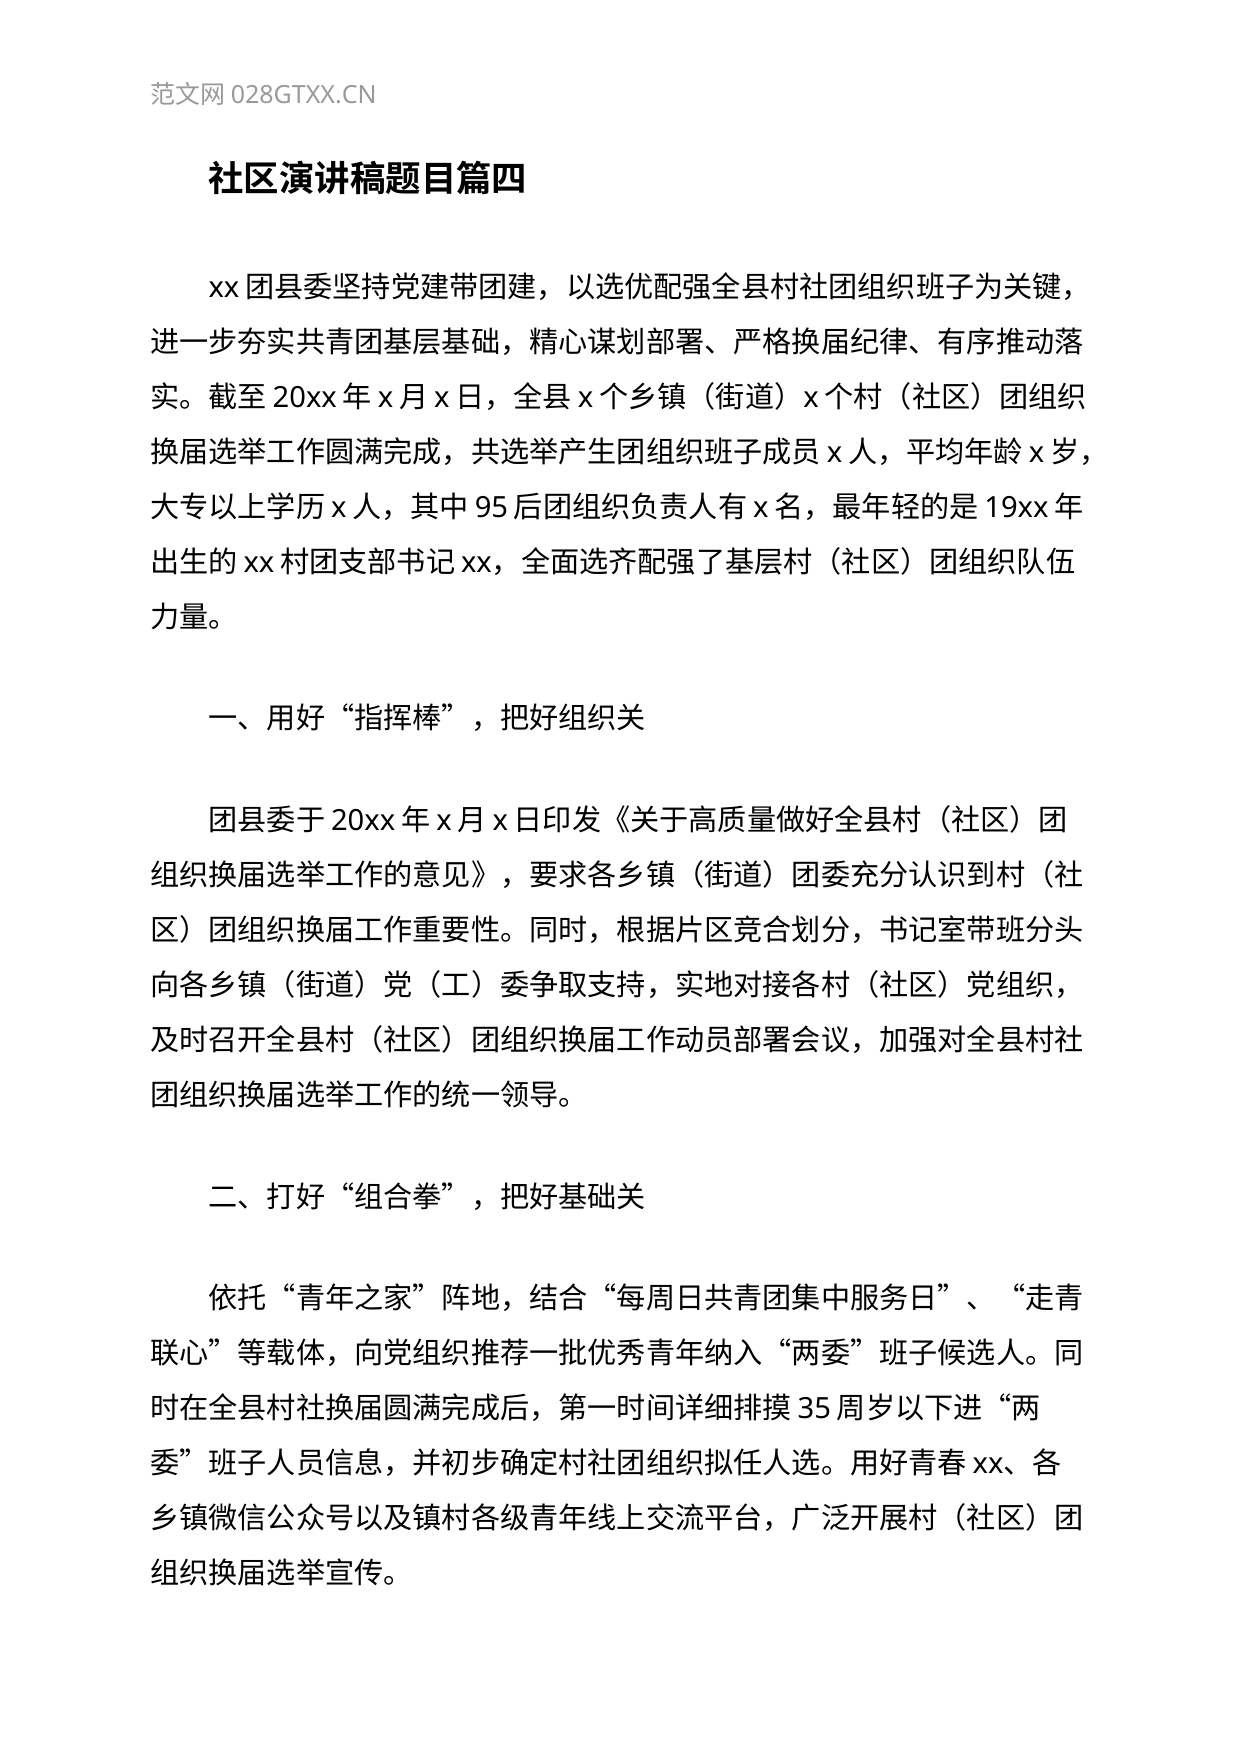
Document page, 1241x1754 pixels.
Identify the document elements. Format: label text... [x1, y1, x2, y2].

text xx团县委坚持党建带团建，以选优配强全县村社团组织班子为关键，进一步夯实共青团基层基础，精心谋划部署、严格换届纪律、有序推动落实。截至20xx年x月x日，全县x个乡镇（街道）x个村（社区）团组织换届选举工作圆满完成，共选举产生团组织班子成员x人，平均年龄x岁，大专以上学历x人，其中95后团组织负责人有x名，最年轻的是19xx年出生的xx村团支部书记xx，全面选齐配强了基层村（社区）团组织队伍力量。 [150, 263, 1090, 636]
text 团县委于20xx年x月x日印发《关于高质量做好全县村（社区）团组织换届选举工作的意见》，要求各乡镇（街道）团委充分认识到村（社区）团组织换届工作重要性。同时，根据片区竞合划分，书记室带班分头向各乡镇（街道）党（工）委争取支持，实地对接各村（社区）党组织，及时召开全县村（社区）团组织换届工作动员部署会议，加强对全县村社团组织换届选举工作的统一领导。 [150, 797, 1090, 1114]
text 依托“青年之家”阵地，结合“每周日共青团集中服务日”、“走青联心”等载体，向党组织推荐一批优秀青年纳入“两委”班子候选人。同时在全县村社换届圆满完成后，第一时间详细排摸35周岁以下进“两委”班子人员信息，并初步确定村社团组织拟任人选。用好青春xx、各乡镇微信公众号以及镇村各级青年线上交流平台，广泛开展村（社区）团组织换届选举宣传。 [150, 1275, 1090, 1592]
text 社区演讲稿题目篇四 [150, 150, 1090, 201]
text 二、打好“组合拳”，把好基础关 [150, 1173, 1090, 1216]
text 一、用好“指挥棒”，把好组织关 [150, 695, 1090, 737]
